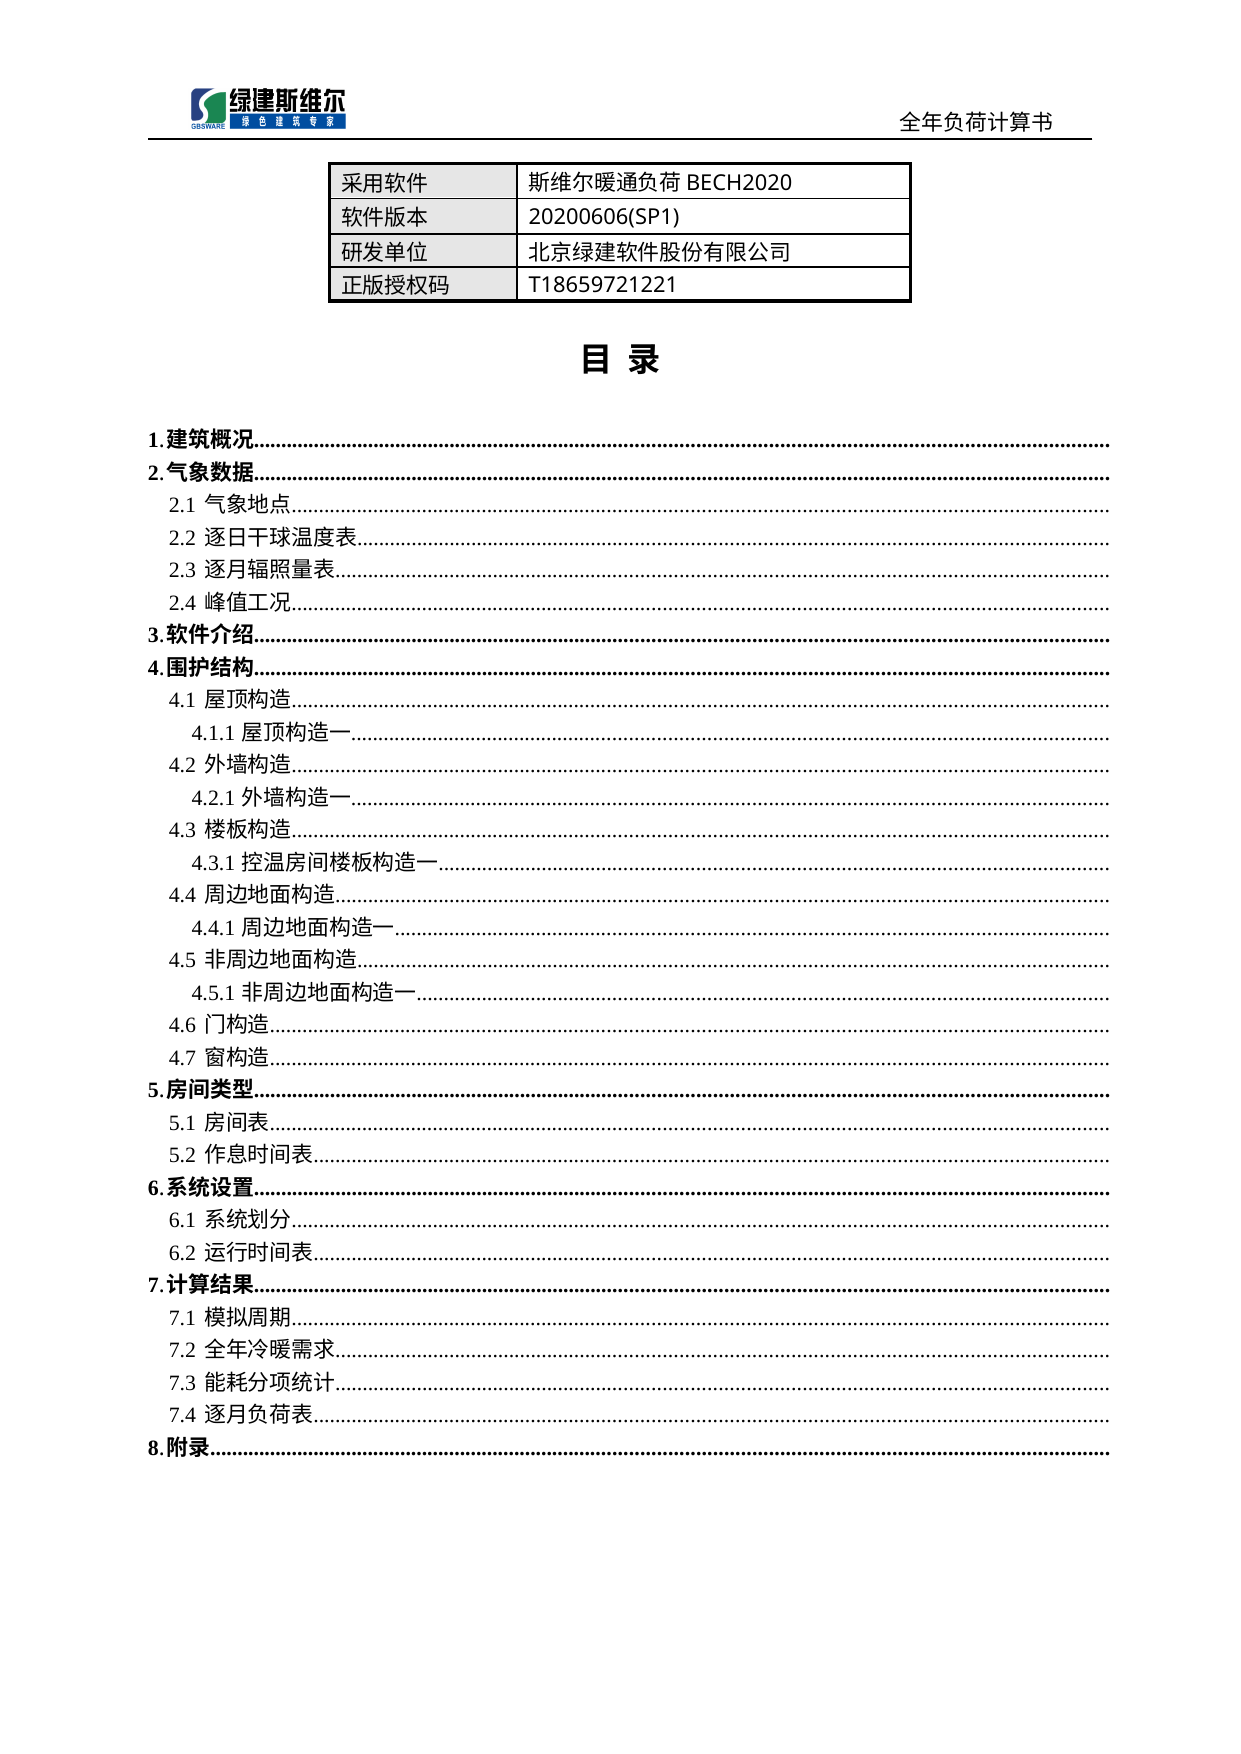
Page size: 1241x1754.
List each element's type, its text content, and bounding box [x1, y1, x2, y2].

text 7 计算结果 5 [148, 1267, 1092, 1299]
text 4 围护结构 2 [148, 649, 1092, 682]
table_cell 北京绿建软件股份有限公司 [518, 235, 909, 266]
text 5.2 作息时间表 4 [168, 1137, 1092, 1169]
text 2 气象数据 1 [148, 454, 1092, 487]
text 2.4 峰值工况 2 [168, 584, 1092, 617]
text 7.1 模拟周期 5 [168, 1299, 1092, 1332]
table_cell T18659721221 [518, 268, 909, 299]
text 4.2 外墙构造 3 [168, 747, 1092, 779]
text 4.1 屋顶构造 2 [168, 682, 1092, 714]
text 目 录 [148, 162, 1092, 389]
picture [187, 88, 347, 130]
text 5 房间类型 4 [148, 1072, 1092, 1104]
text 7.4 逐月负荷表 6 [168, 1397, 1092, 1429]
table_header 采用软件 [331, 165, 516, 197]
text 7.2 全年冷暖需求 5 [168, 1332, 1092, 1364]
table_cell 研发单位 [331, 235, 516, 266]
text 2.3 逐月辐照量表 2 [168, 552, 1092, 584]
table_cell 正版授权码 [331, 268, 516, 299]
text 4.5.1 非周边地面构造一 4 [169, 974, 1092, 1007]
text 4.6 门构造 4 [168, 1007, 1092, 1039]
text 4.7 窗构造 4 [168, 1039, 1092, 1072]
table_cell 20200606(SP1) [518, 199, 909, 233]
text 4.5 非周边地面构造 4 [168, 942, 1092, 974]
text 6 系统设置 5 [148, 1169, 1092, 1202]
text 4.3 楼板构造 3 [168, 812, 1092, 844]
text 6.2 运行时间表 5 [168, 1234, 1092, 1267]
text 2.2 逐日干球温度表 1 [168, 519, 1092, 552]
text 8 附录 8 [148, 1429, 1092, 1462]
table_cell 软件版本 [331, 199, 516, 233]
text 7.3 能耗分项统计 6 [168, 1364, 1092, 1397]
text 6.1 系统划分 5 [168, 1202, 1092, 1234]
text 1 建筑概况 1 [148, 422, 1092, 454]
text 2.1 气象地点 1 [168, 487, 1092, 519]
text 4.1.1 屋顶构造一 2 [169, 714, 1092, 747]
text 4.4 周边地面构造 3 [168, 877, 1092, 909]
text 4.2.1 外墙构造一 3 [169, 779, 1092, 812]
text 4.4.1 周边地面构造一 3 [169, 909, 1092, 942]
text 4.3.1 控温房间楼板构造一 3 [169, 844, 1092, 877]
table_header 斯维尔暖通负荷BECH2020 [518, 165, 909, 197]
text 5.1 房间表 4 [168, 1104, 1092, 1137]
text 3 软件介绍 2 [148, 617, 1092, 649]
